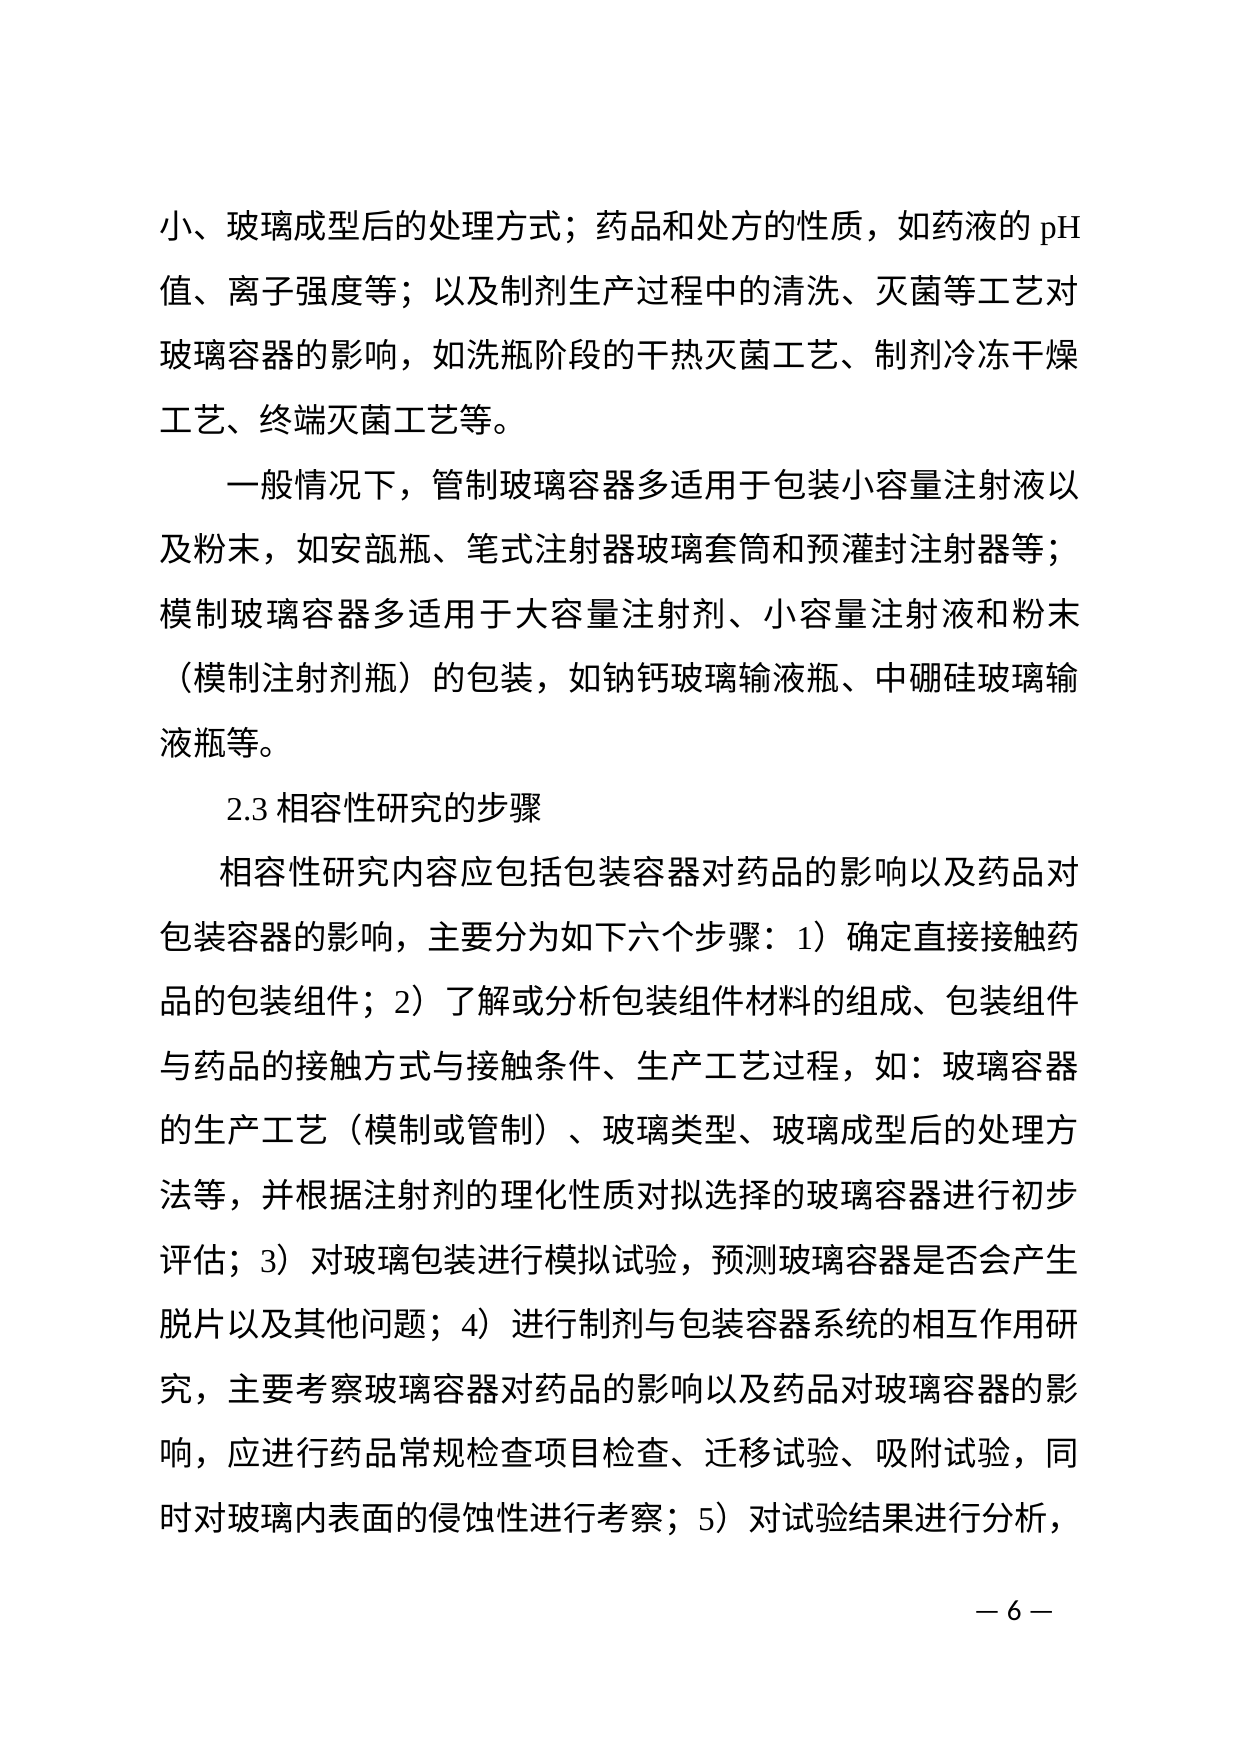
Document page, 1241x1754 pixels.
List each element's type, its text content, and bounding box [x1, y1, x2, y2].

text 2.3 相容性研究的步骤 [159, 768, 1081, 833]
text 一般情况下，管制玻璃容器多适用于包装小容量注射液以及粉末，如安瓿瓶、笔式注射器玻璃套筒和预灌封注射器等；模制玻璃容器多适用于大容量注射剂、小容量注射液和粉末（模制注射剂瓶）的包装，如钠钙玻璃输液瓶、中硼硅玻璃输液瓶等。 [159, 445, 1081, 768]
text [159, 187, 1081, 445]
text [159, 833, 1081, 1543]
